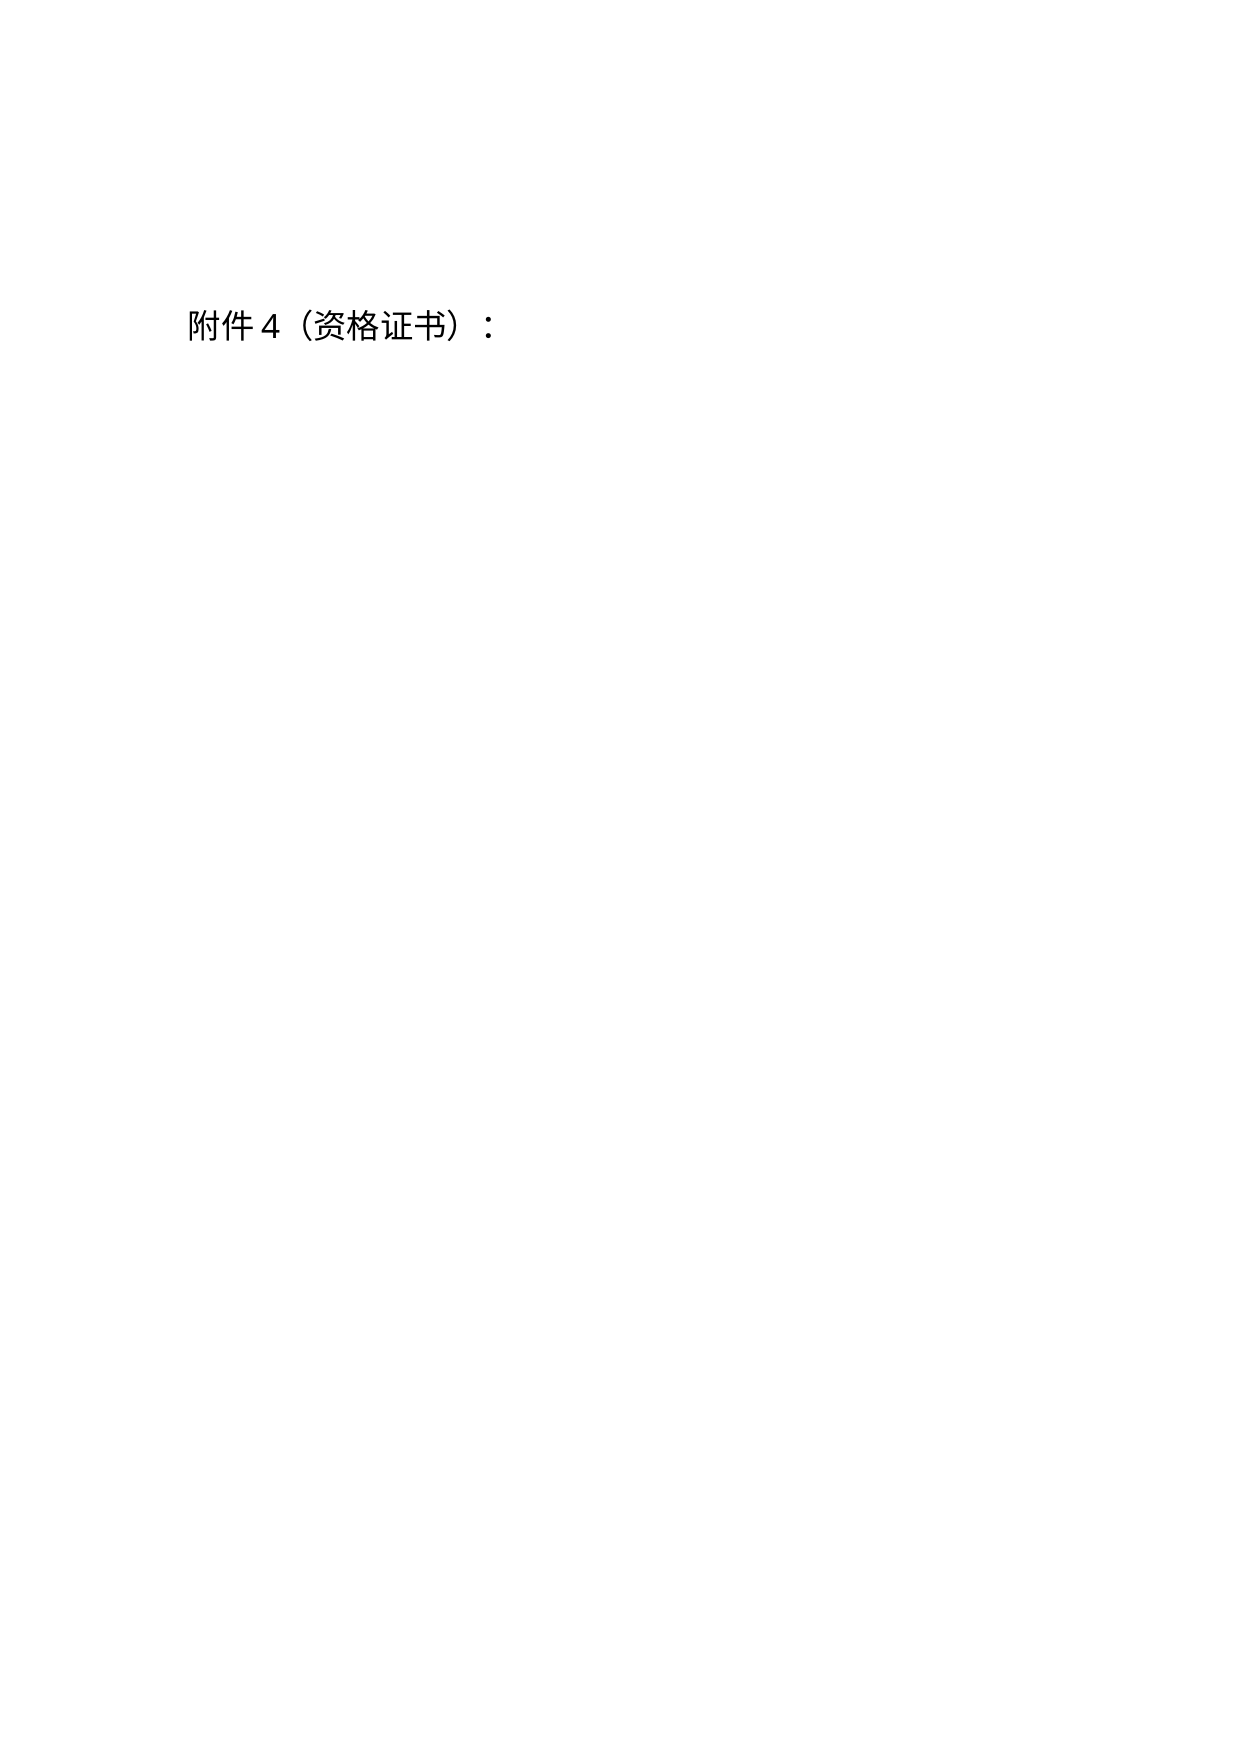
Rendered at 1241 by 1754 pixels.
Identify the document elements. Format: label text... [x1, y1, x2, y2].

text 附件4（资格证书）： [187, 292, 1053, 357]
